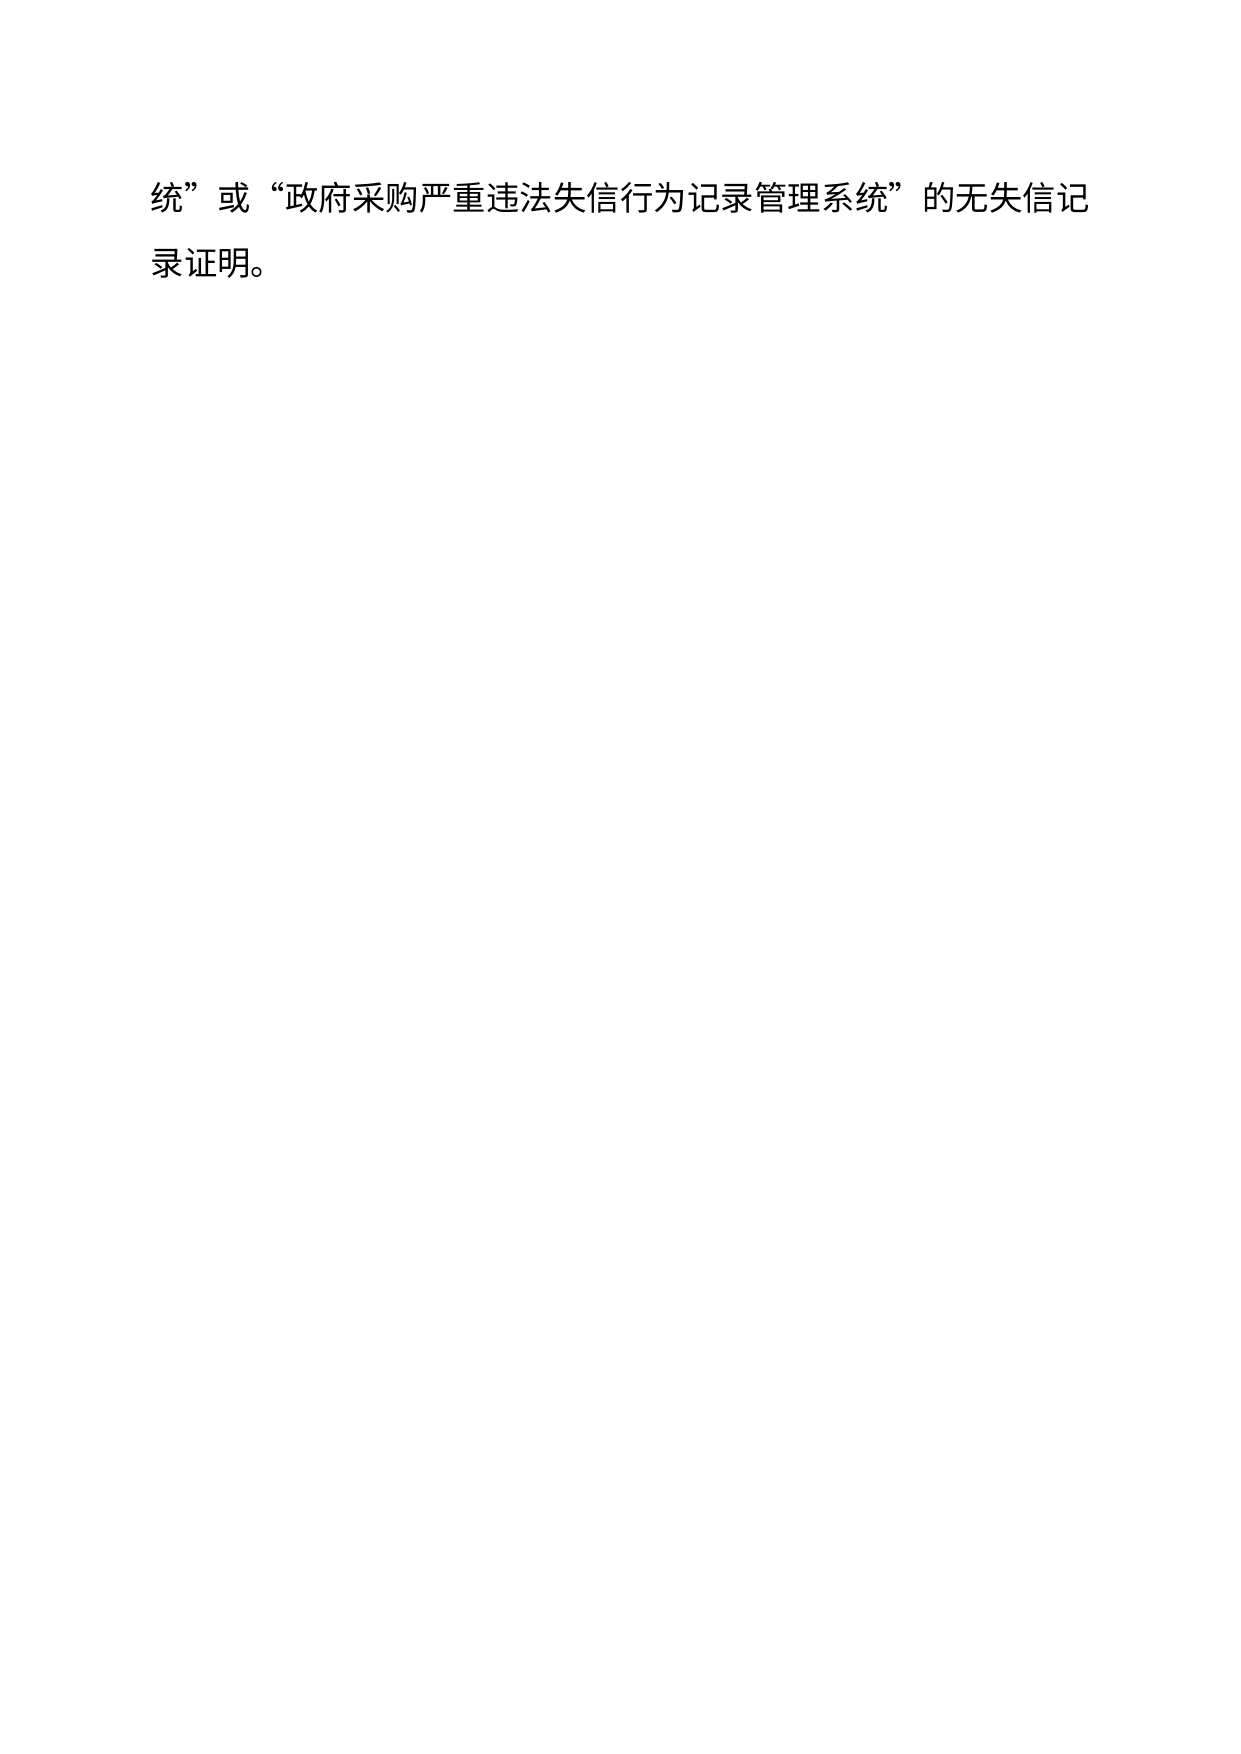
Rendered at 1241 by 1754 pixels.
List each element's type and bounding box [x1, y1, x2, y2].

text [151, 164, 1089, 294]
